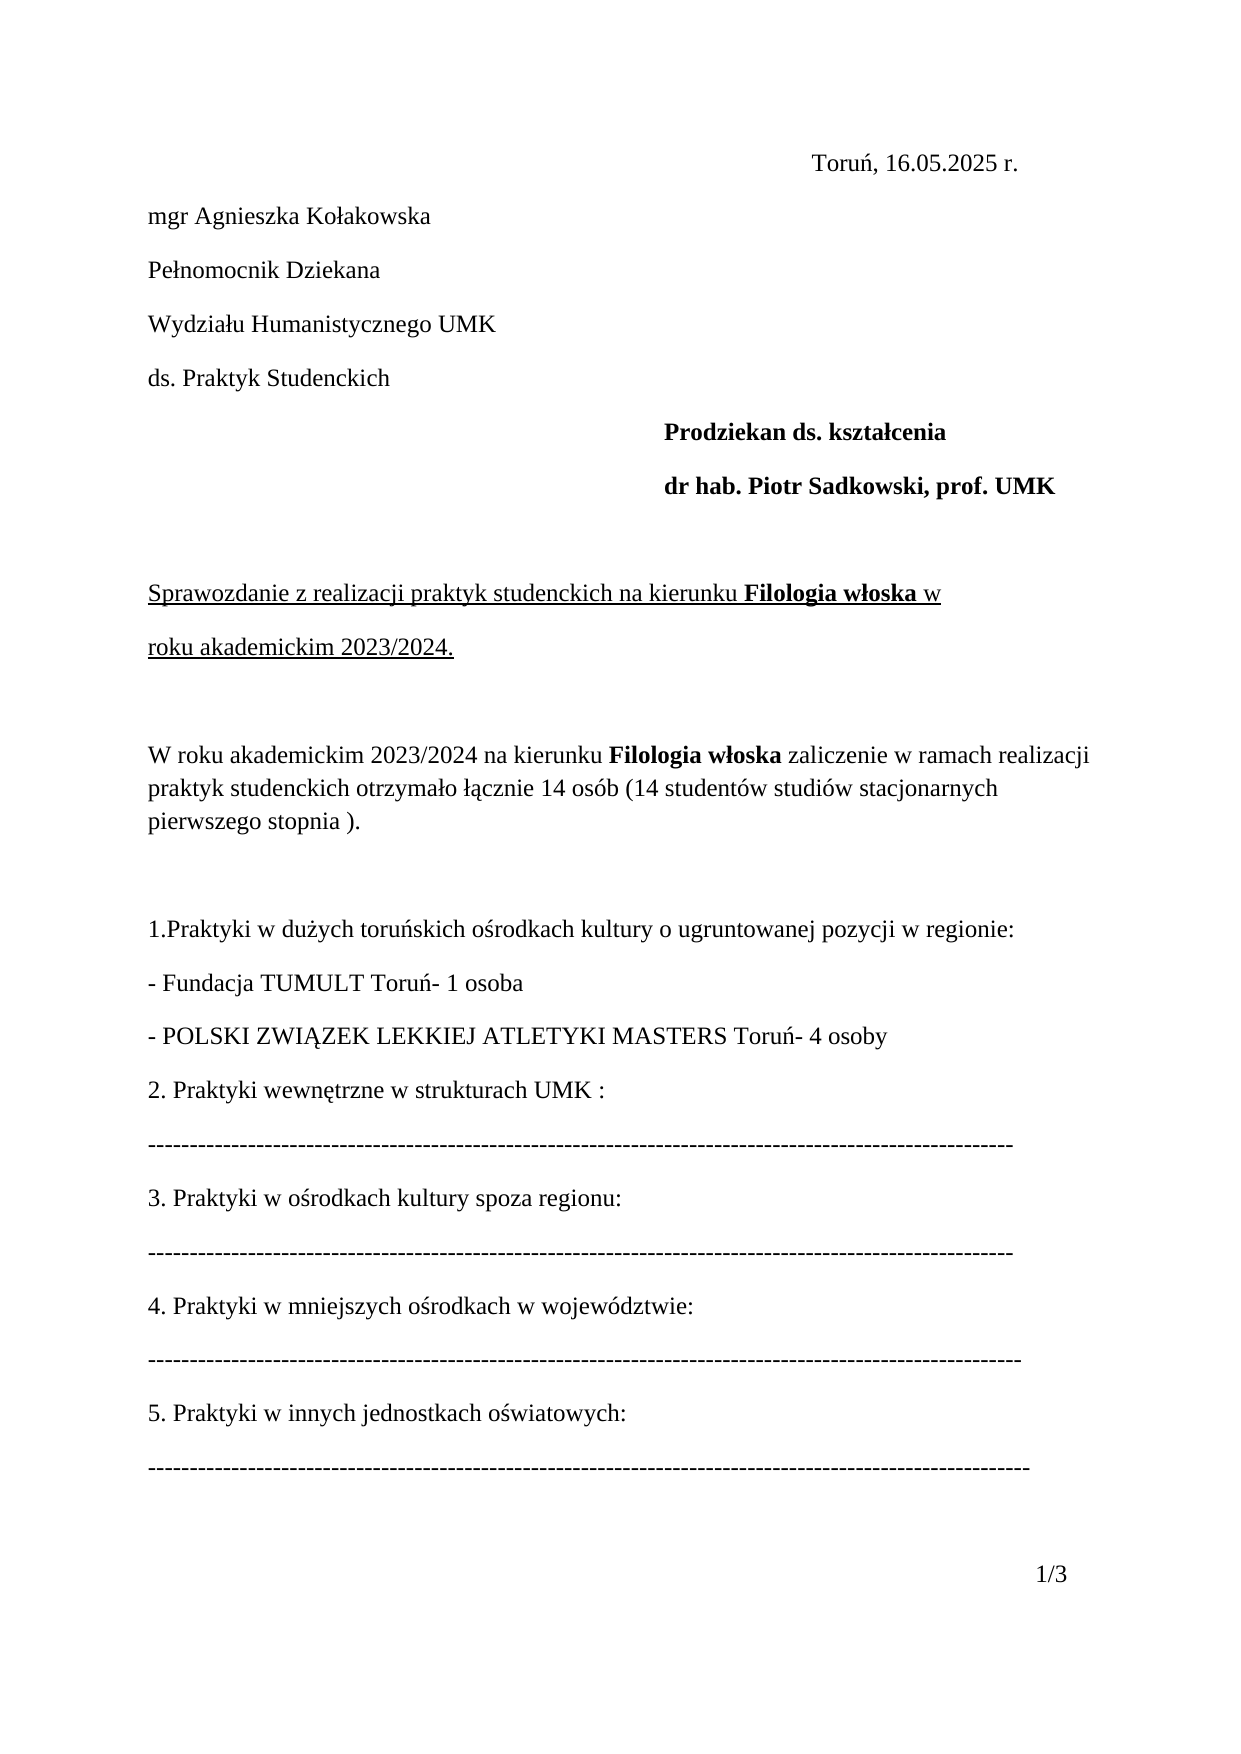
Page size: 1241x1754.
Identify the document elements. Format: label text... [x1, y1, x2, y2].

text W roku akademickim 2023/2024 na kierunku Filologia włoska zaliczenie w ramach realizacji praktyk studenckich otrzymało łącznie 14 osób (14 studentów studiów stacjonarnych pierwszego stopnia ). [148, 740, 1093, 835]
text ds. Praktyk Studenckich [148, 363, 1093, 392]
text dr hab. Piotr Sadkowski, prof. UMK [590, 471, 1093, 499]
text Sprawozdanie z realizacji praktyk studenckich na kierunku Filologia włoska w [148, 578, 1093, 607]
text --------------------------------------------------------------------------------------------------------- [148, 1344, 1093, 1373]
text 4. Praktyki w mniejszych ośrodkach w województwie: [148, 1291, 1093, 1319]
text 3. Praktyki w ośrodkach kultury spoza regionu: [148, 1183, 1093, 1212]
text Wydziału Humanistycznego UMK [148, 309, 1093, 338]
text 1.Praktyki w dużych toruńskich ośrodkach kultury o ugruntowanej pozycji w regionie: [148, 914, 1093, 942]
text Toruń, 16.05.2025 r. [738, 148, 1093, 176]
text -------------------------------------------------------------------------------------------------------- [148, 1129, 1093, 1158]
text ---------------------------------------------------------------------------------------------------------- [148, 1452, 1093, 1481]
text -------------------------------------------------------------------------------------------------------- [148, 1237, 1093, 1266]
text Pełnomocnik Dziekana [148, 255, 1093, 284]
text 1/3 [148, 1559, 1093, 1588]
text 5. Praktyki w innych jednostkach oświatowych: [148, 1398, 1093, 1427]
text - POLSKI ZWIĄZEK LEKKIEJ ATLETYKI MASTERS Toruń- 4 osoby [148, 1021, 1093, 1050]
text - Fundacja TUMULT Toruń- 1 osoba [148, 968, 1093, 996]
text roku akademickim 2023/2024. [148, 632, 1093, 661]
text 2. Praktyki wewnętrzne w strukturach UMK : [148, 1075, 1093, 1104]
text Prodziekan ds. kształcenia [590, 417, 1093, 446]
text mgr Agnieszka Kołakowska [148, 201, 1093, 230]
